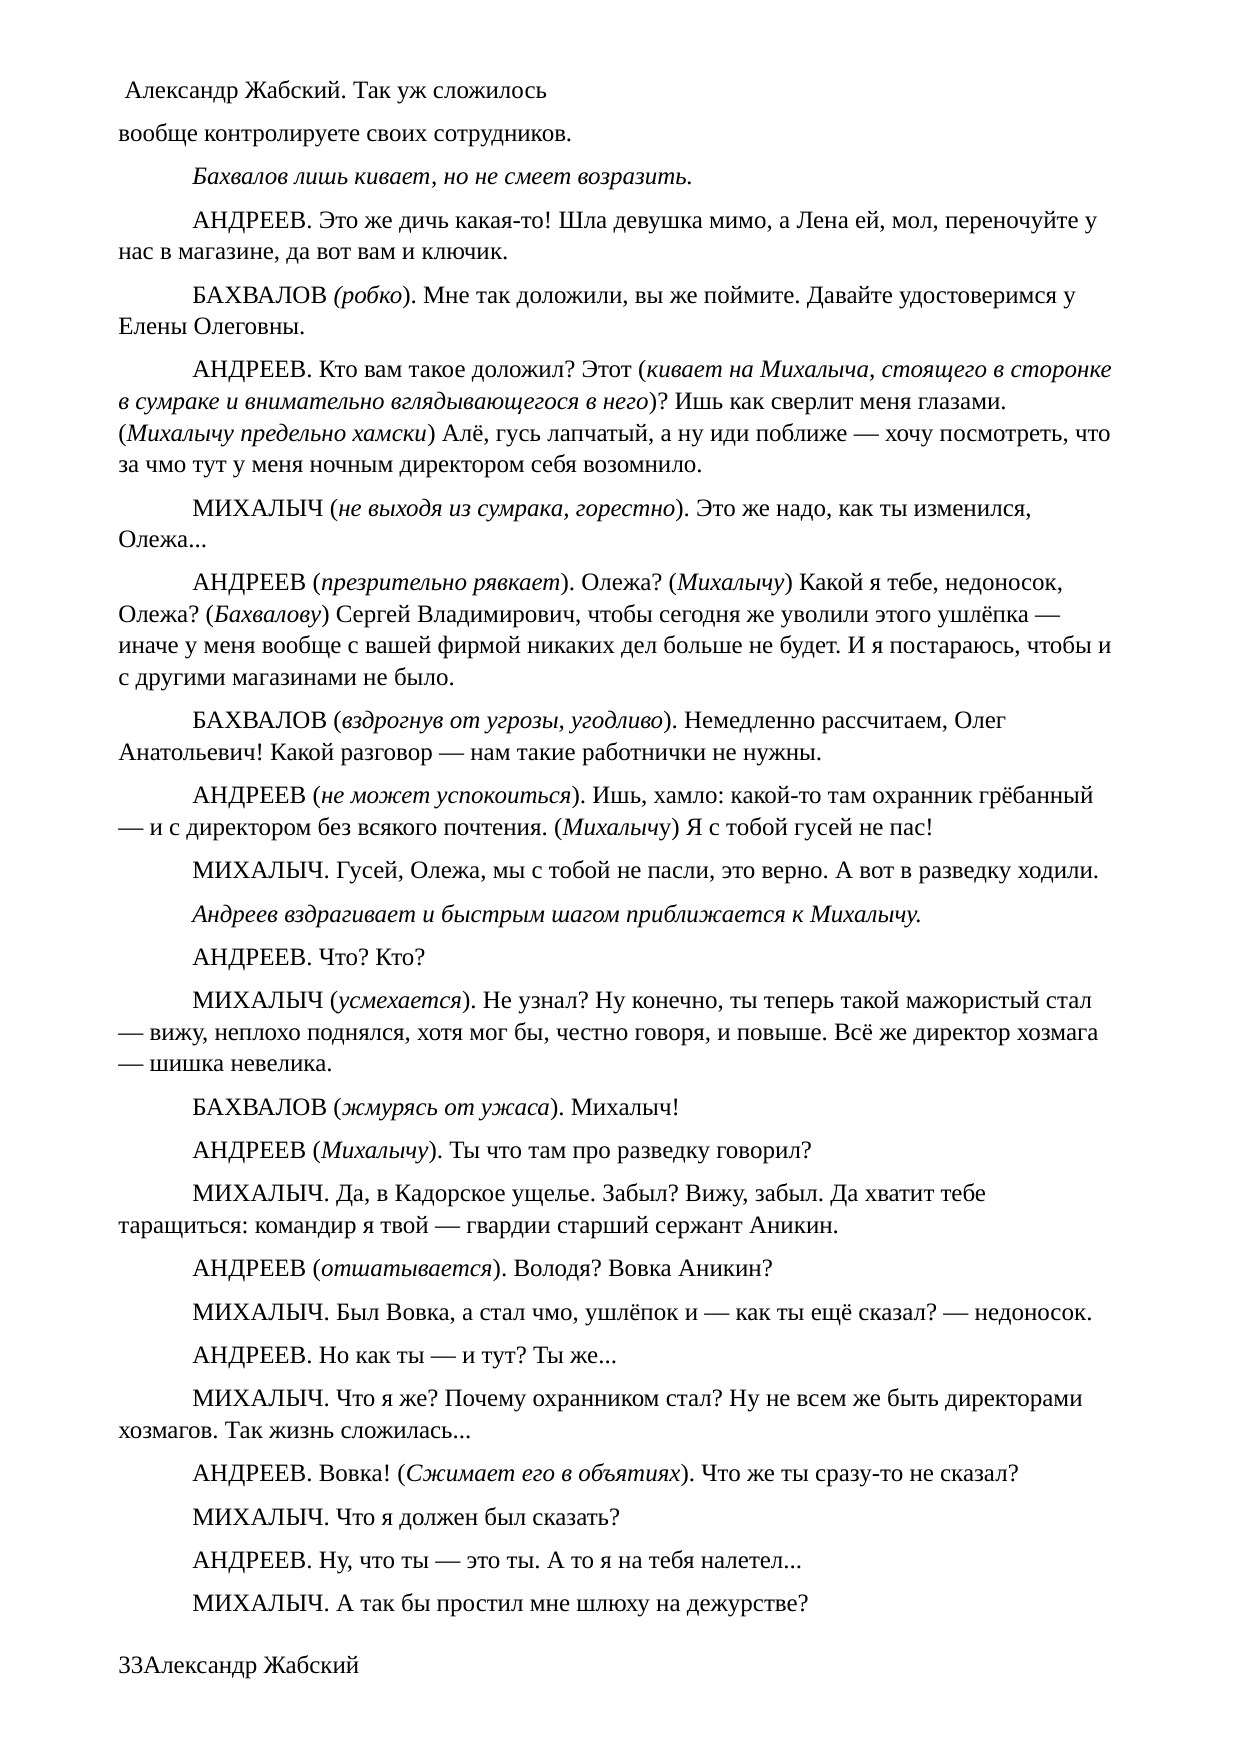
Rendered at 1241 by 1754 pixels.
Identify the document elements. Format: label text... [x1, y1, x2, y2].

text Бахвалов лишь кивает, но не смеет возразить. [118, 161, 1122, 190]
text АНДРЕЕВ (Михалычу). Ты что там про разведку говорил? [118, 1135, 1122, 1164]
text АНДРЕЕВ. Вовка! (Сжимает его в объятиях). Что же ты сразу-то не сказал? [118, 1458, 1122, 1487]
text АНДРЕЕВ (презрительно рявкает). Олежа? (Михалычу) Какой я тебе, недоносок, Олежа? (Бахвалову) Сергей Владимирович, чтобы сегодня же уволили этого ушлёпка — иначе у меня вообще с вашей фирмой никаких дел больше не будет. И я постараюсь, чтобы и с другими магазинами не было. [118, 567, 1122, 691]
text АНДРЕЕВ. Это же дичь какая-то! Шла девушка мимо, а Лена ей, мол, переночуйте у нас в магазине, да вот вам и ключик. [118, 205, 1122, 265]
text БАХВАЛОВ (робко). Мне так доложили, вы же поймите. Давайте удостоверимся у Елены Олеговны. [118, 280, 1122, 340]
text МИХАЛЫЧ. Что я должен был сказать? [118, 1502, 1122, 1530]
text МИХАЛЫЧ. Да, в Кадорское ущелье. Забыл? Вижу, забыл. Да хватит тебе таращиться: командир я твой — гвардии старший сержант Аникин. [118, 1178, 1122, 1239]
text МИХАЛЫЧ. Что я же? Почему охранником стал? Ну не всем же быть директорами хозмагов. Так жизнь сложилась... [118, 1383, 1122, 1444]
text АНДРЕЕВ. Ну, что ты — это ты. А то я на тебя налетел... [118, 1545, 1122, 1574]
text АНДРЕЕВ. Кто вам такое доложил? Этот (кивает на Михалыча, стоящего в сторонке в сумраке и внимательно вглядывающегося в него)? Ишь как сверлит меня глазами. (Михалычу предельно хамски) Алё, гусь лапчатый, а ну иди поближе — хочу посмотреть, что за чмо тут у меня ночным директором себя возомнило. [118, 354, 1122, 478]
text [118, 118, 1122, 147]
text АНДРЕЕВ. Но как ты — и тут? Ты же... [118, 1340, 1122, 1369]
text БАХВАЛОВ (жмурясь от ужаса). Михалыч! [118, 1092, 1122, 1121]
text МИХАЛЫЧ. А так бы простил мне шлюху на дежурстве? [118, 1588, 1122, 1617]
text МИХАЛЫЧ (не выходя из сумрака, горестно). Это же надо, как ты изменился, Олежа... [118, 493, 1122, 553]
text АНДРЕЕВ (не может успокоиться). Ишь, хамло: какой-то там охранник грёбанный — и с директором без всякого почтения. (Михалычу) Я с тобой гусей не пас! [118, 780, 1122, 841]
text МИХАЛЫЧ. Был Вовка, а стал чмо, ушлёпок и — как ты ещё сказал? — недоносок. [118, 1297, 1122, 1325]
text МИХАЛЫЧ. Гусей, Олежа, мы с тобой не пасли, это верно. А вот в разведку ходили. [118, 855, 1122, 884]
text МИХАЛЫЧ (усмехается). Не узнал? Ну конечно, ты теперь такой мажористый стал — вижу, неплохо поднялся, хотя мог бы, честно говоря, и повыше. Всё же директор хозмага — шишка невелика. [118, 985, 1122, 1077]
text АНДРЕЕВ (отшатывается). Володя? Вовка Аникин? [118, 1253, 1122, 1282]
text Андреев вздрагивает и быстрым шагом приближается к Михалычу. [118, 899, 1122, 927]
text БАХВАЛОВ (вздрогнув от угрозы, угодливо). Немедленно рассчитаем, Олег Анатольевич! Какой разговор — нам такие работнички не нужны. [118, 706, 1122, 766]
text АНДРЕЕВ. Что? Кто? [118, 942, 1122, 971]
